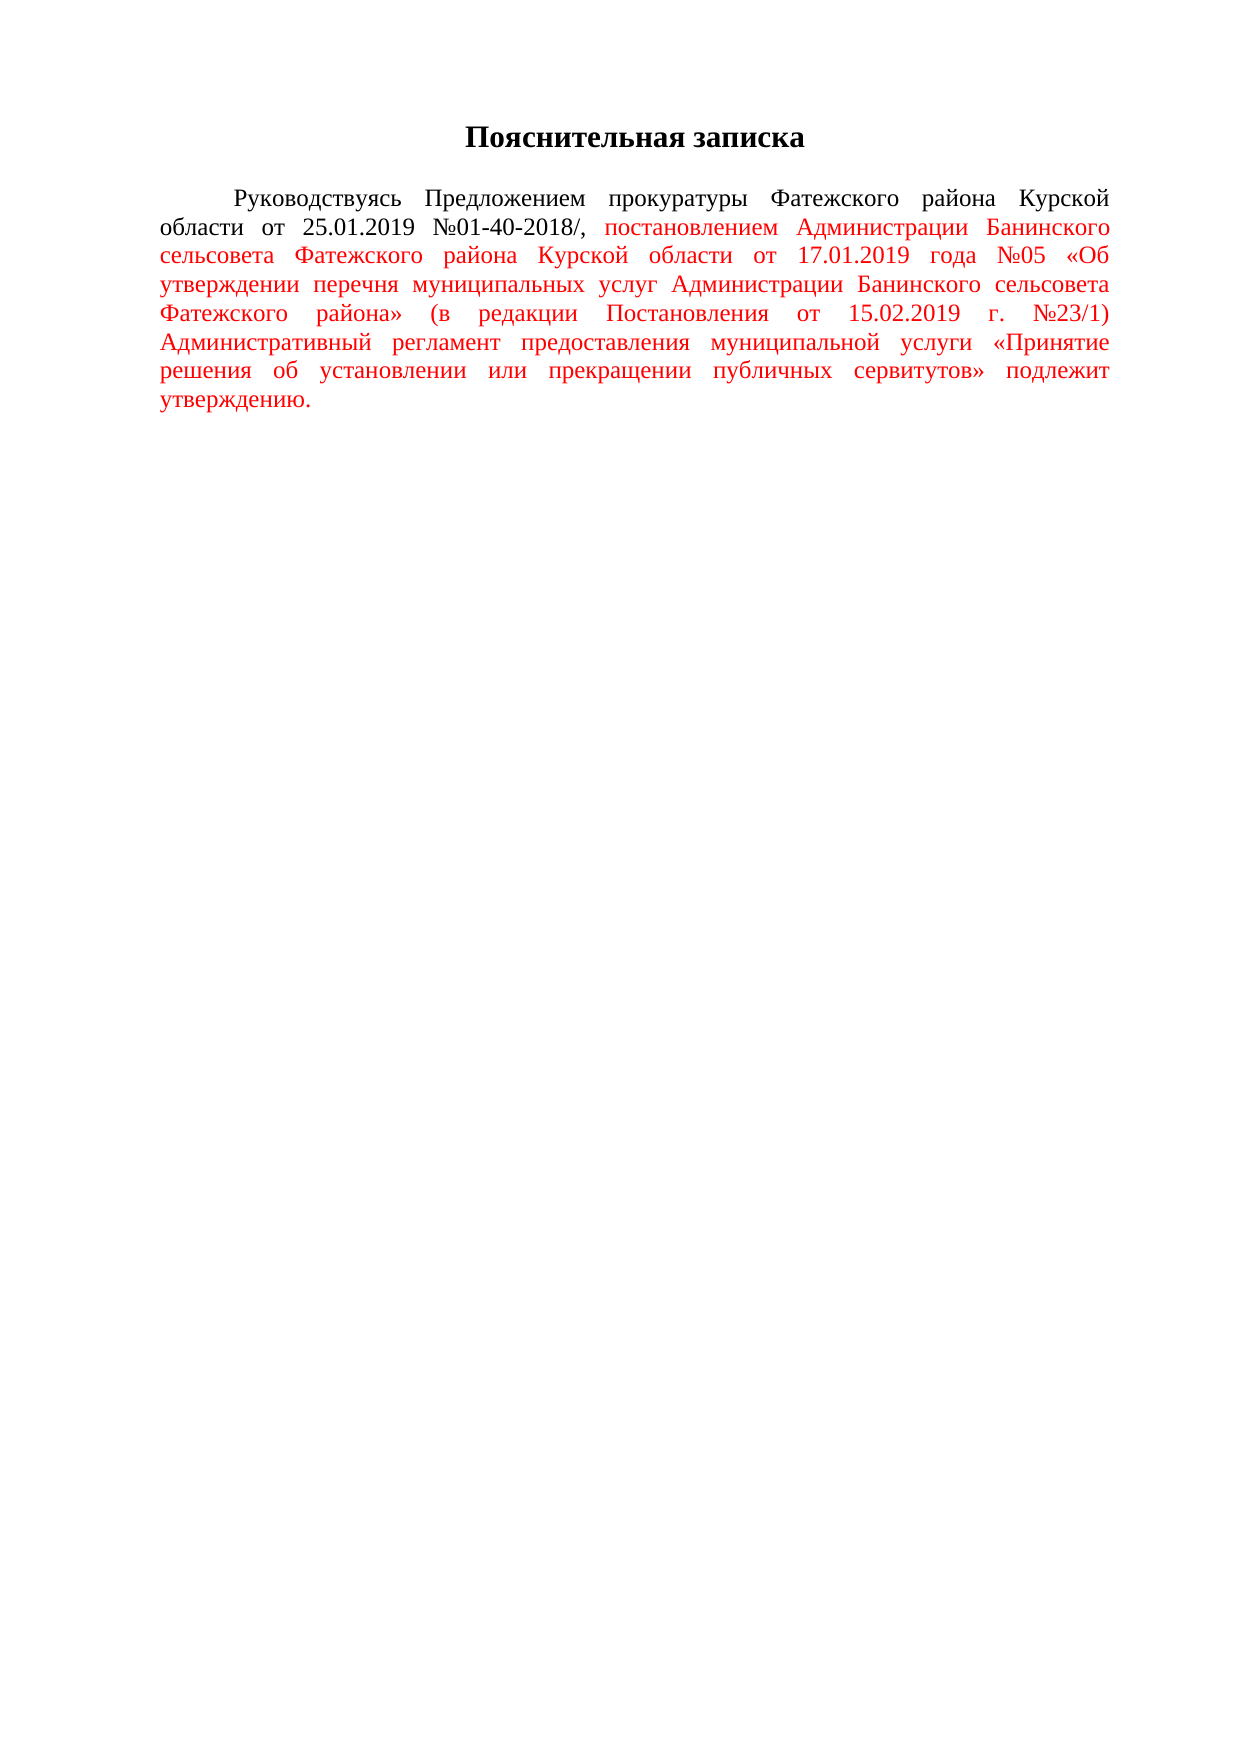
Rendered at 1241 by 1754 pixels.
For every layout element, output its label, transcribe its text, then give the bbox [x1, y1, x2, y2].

text Пояснительная записка [159, 118, 1110, 154]
text Руководствуясь Предложением прокуратуры Фатежского района Курской области от 25.01.2019 №01-40-2018/, постановлением Администрации Банинского сельсовета Фатежского района Курской области от 17.01.2019 года №05 «Об утверждении перечня муниципальных услуг Администрации Банинского сельсовета Фатежского района» (в редакции Постановления от 15.02.2019 г. №23/1) Административный регламент предоставления муниципальной услуги «Принятие решения об установлении или прекращении публичных сервитутов» подлежит утверждению. [159, 183, 1110, 413]
